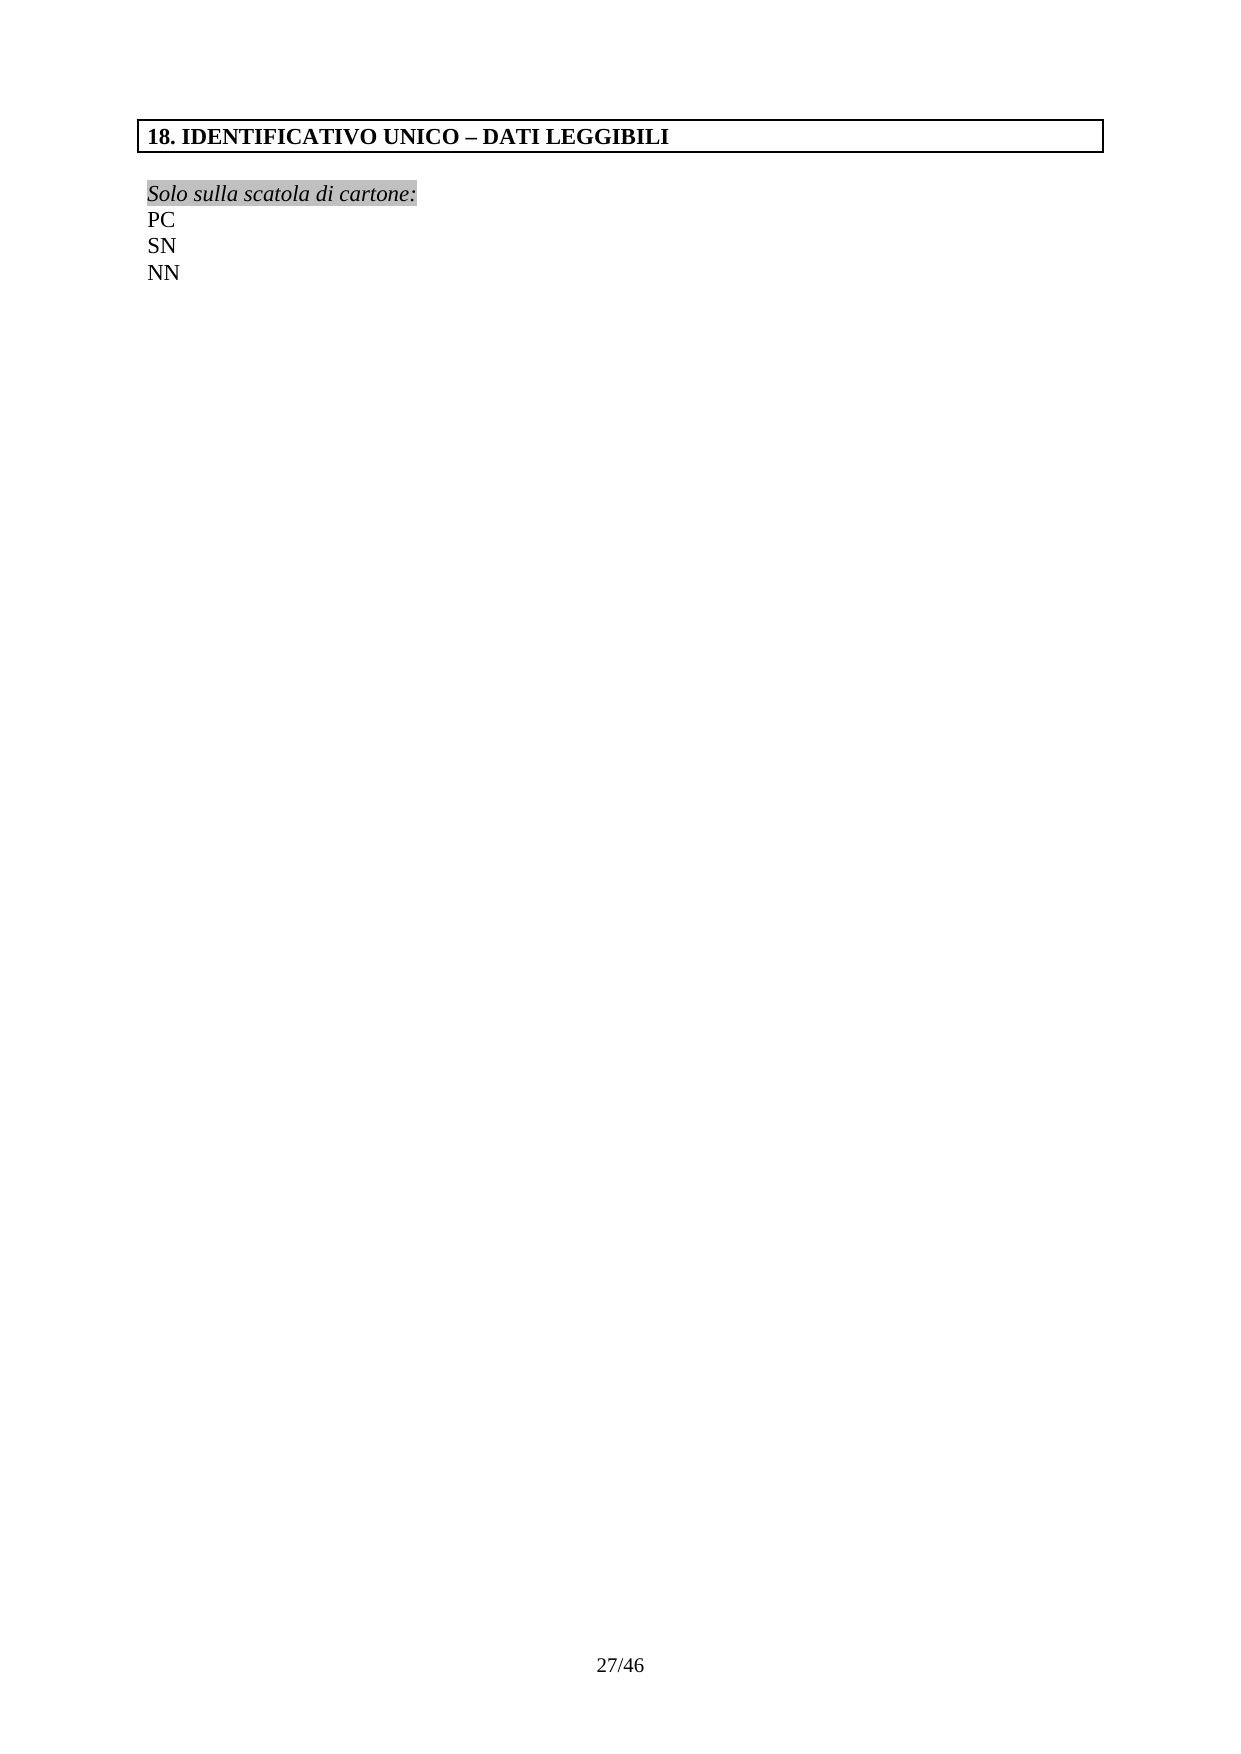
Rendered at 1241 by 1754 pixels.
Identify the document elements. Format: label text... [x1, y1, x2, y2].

text NN [147, 259, 1093, 285]
subtitle Solo sulla scatola di cartone: [147, 179, 1093, 206]
text PC [147, 206, 1093, 232]
subtitle 18. IDENTIFICATIVO UNICO – DATI LEGGIBILI [139, 121, 1102, 151]
text SN [147, 232, 1093, 259]
